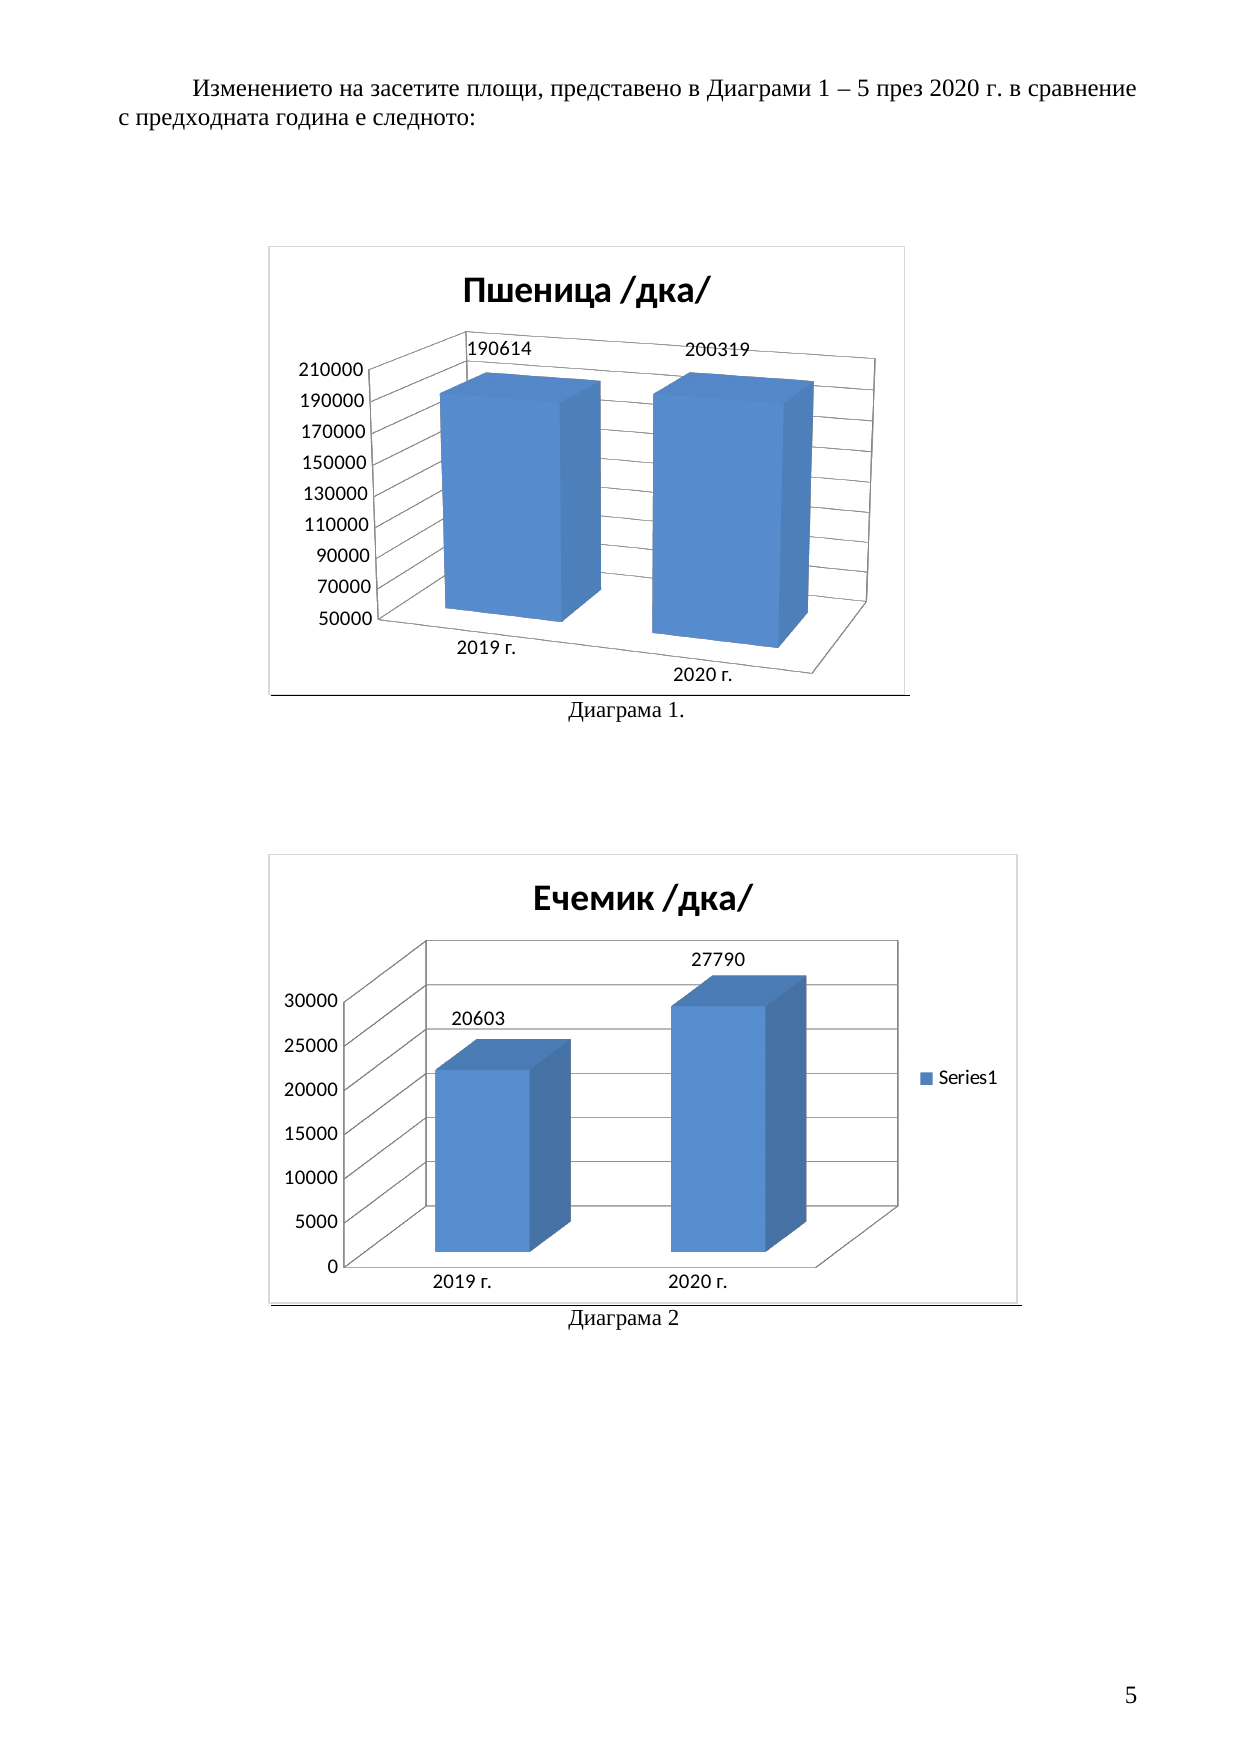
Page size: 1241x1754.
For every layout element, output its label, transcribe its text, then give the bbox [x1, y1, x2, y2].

text Диаграма 2 [418, 1304, 1137, 1330]
text Диаграма 1. [418, 696, 1137, 722]
text Изменението на засетите площи, представено в Диаграми 1 – 5 през 2020 г. в сравнение с предходната година е следното: [118, 73, 1137, 131]
